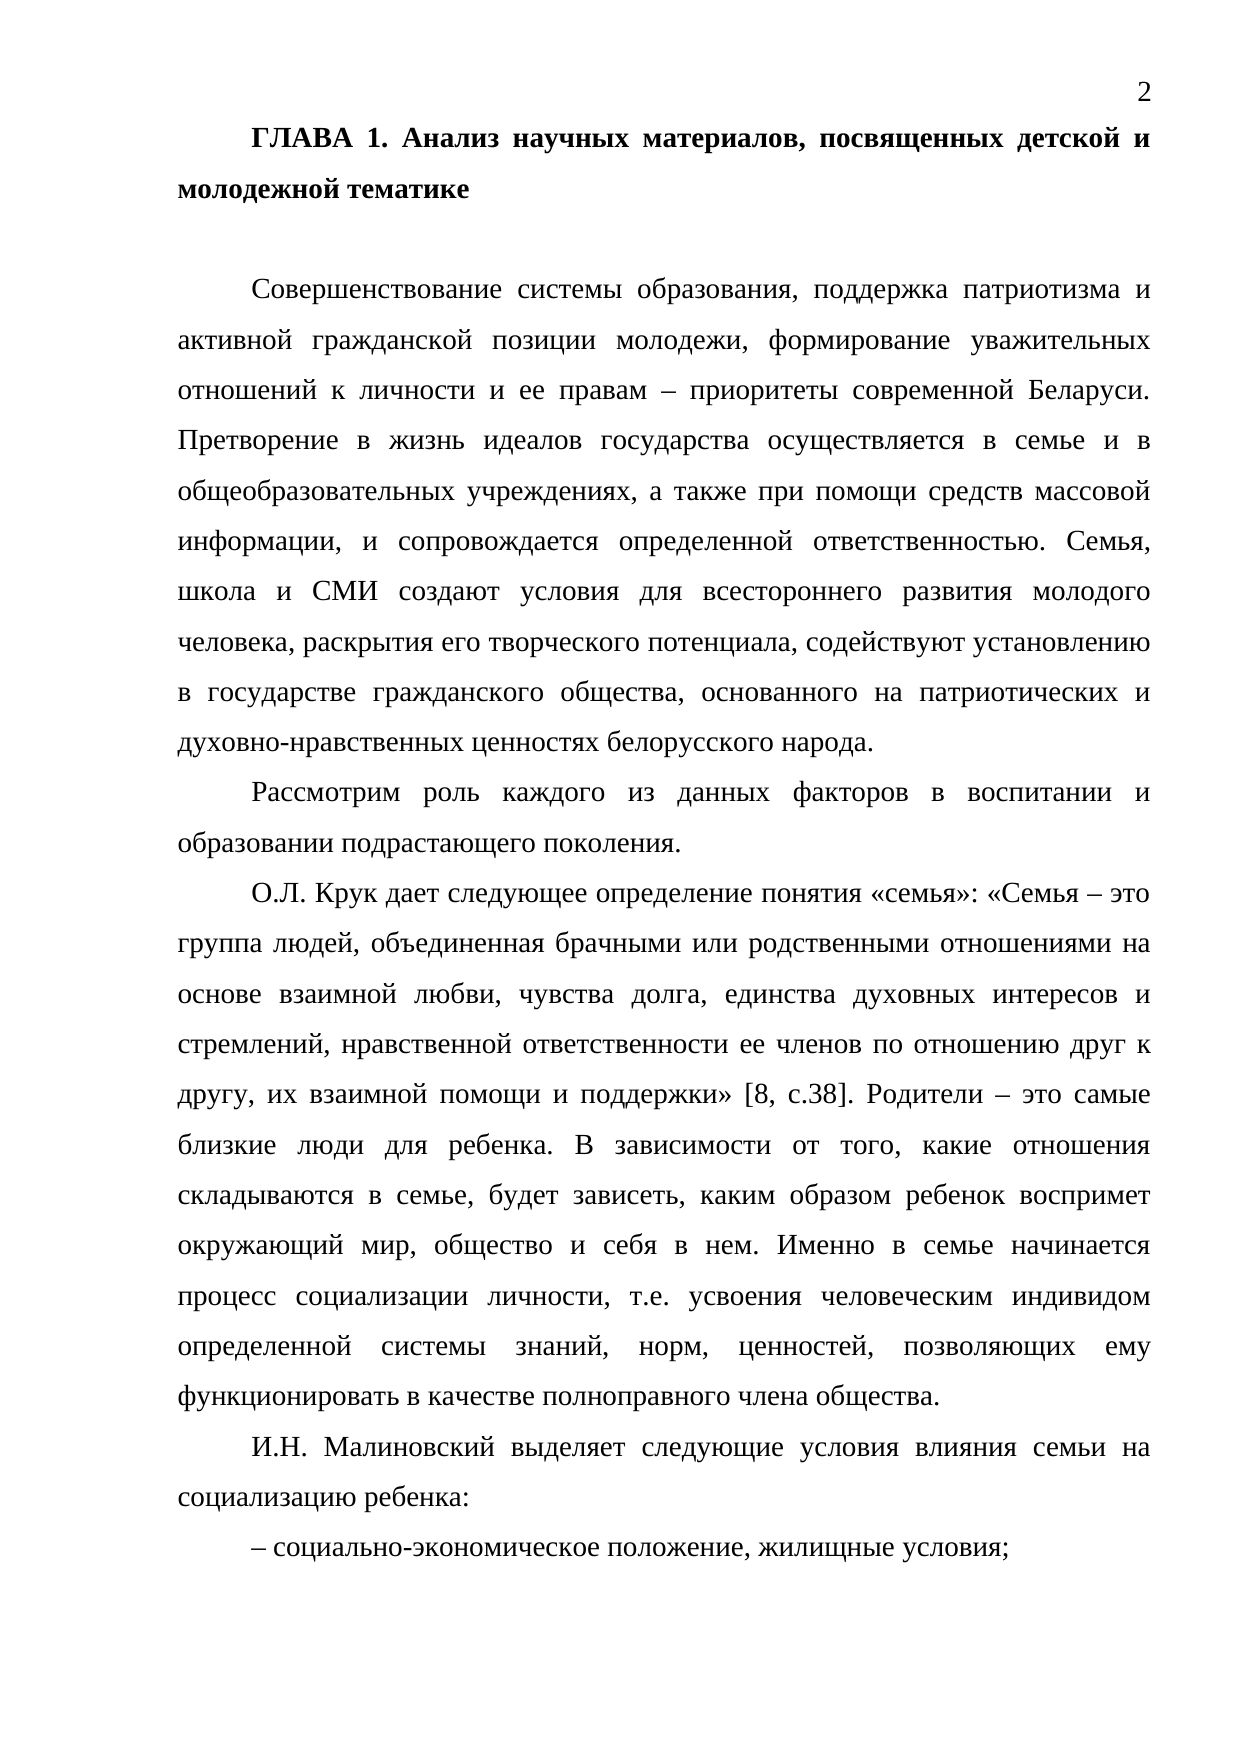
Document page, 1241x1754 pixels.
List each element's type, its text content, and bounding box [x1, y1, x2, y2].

text И.Н. Малиновский выделяет следующие условия влияния семьи на социализацию ребенка: [177, 1429, 1152, 1512]
text ГЛАВА 1. Анализ научных материалов, посвященных детской и молодежной тематике [177, 121, 1152, 204]
text – социально-экономическое положение, жилищные условия; [177, 1529, 1152, 1563]
text О.Л. Крук дает следующее определение понятия «семья»: «Семья – это группа людей, объединенная брачными или родственными отношениями на основе взаимной любви, чувства долга, единства духовных интересов и стремлений, нравственной ответственности ее членов по отношению друг к другу, их взаимной помощи и поддержки» [8, с.38]. Родители – это самые близкие люди для ребенка. В зависимости от того, какие отношения складываются в семье, будет зависеть, каким образом ребенок воспримет окружающий мир, общество и себя в нем. Именно в семье начинается процесс социализации личности, т.е. усвоения человеческим индивидом определенной системы знаний, норм, ценностей, позволяющих ему функционировать в качестве полноправного члена общества. [177, 875, 1152, 1412]
text Совершенствование системы образования, поддержка патриотизма и активной гражданской позиции молодежи, формирование уважительных отношений к личности и ее правам – приоритеты современной Беларуси. Претворение в жизнь идеалов государства осуществляется в семье и в общеобразовательных учреждениях, а также при помощи средств массовой информации, и сопровождается определенной ответственностью. Семья, школа и СМИ создают условия для всестороннего развития молодого человека, раскрытия его творческого потенциала, содействуют установлению в государстве гражданского общества, основанного на патриотических и духовно-нравственных ценностях белорусского народа. [177, 271, 1152, 758]
text Рассмотрим роль каждого из данных факторов в воспитании и образовании подрастающего поколения. [177, 774, 1152, 858]
